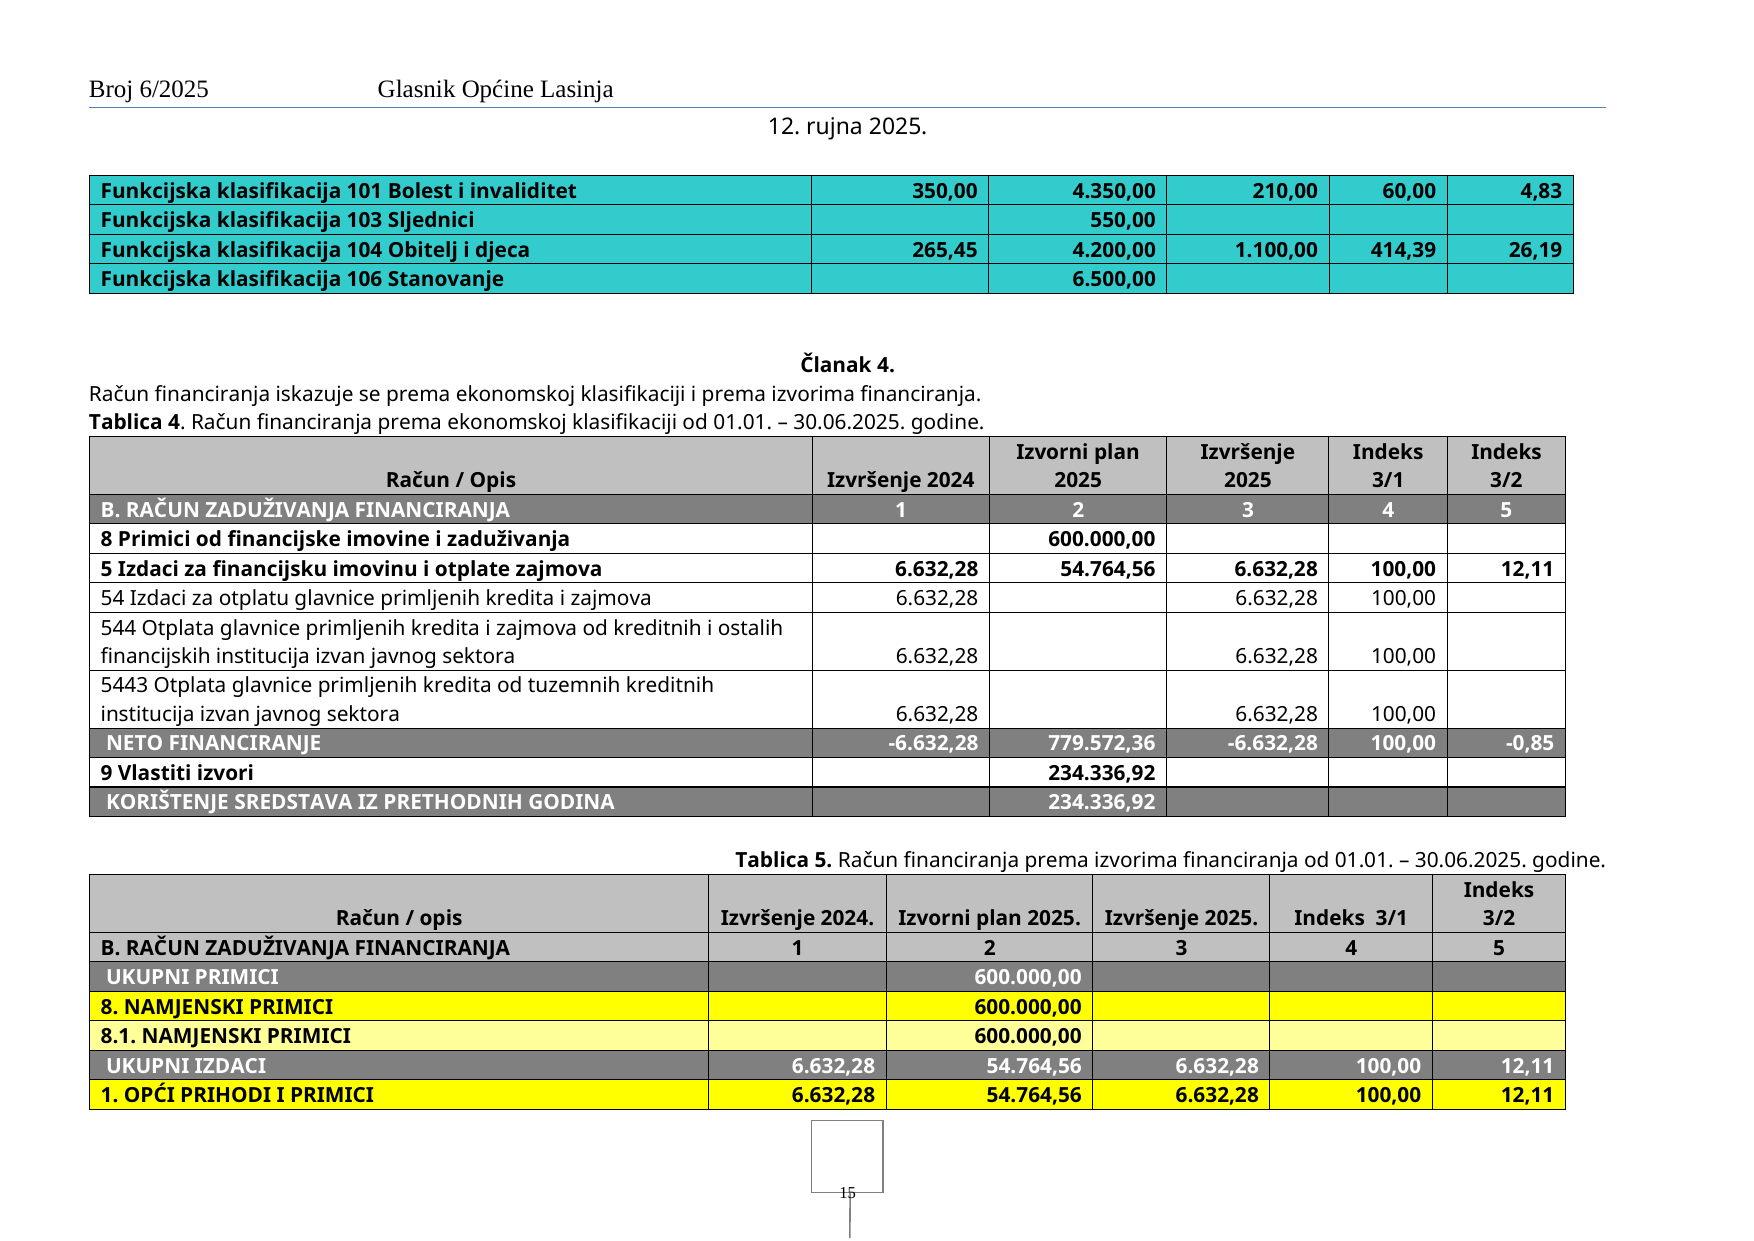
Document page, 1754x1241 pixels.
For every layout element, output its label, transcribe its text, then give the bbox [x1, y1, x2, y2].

table_cell [1433, 1021, 1565, 1050]
table_cell 100,00 [1270, 1080, 1432, 1109]
table_cell 6.632,28 [1167, 671, 1328, 727]
table_cell 100,00 [1329, 554, 1447, 582]
table_cell 4 [1329, 495, 1447, 523]
table_cell 54.764,56 [990, 554, 1166, 582]
table_cell 265,45 [812, 235, 988, 263]
table_cell [1433, 962, 1565, 991]
table_cell [1448, 758, 1565, 786]
table_cell 6.632,28 [813, 613, 989, 669]
table_cell [1448, 205, 1573, 234]
table_header Indeks 3/1 [1270, 875, 1432, 932]
table_header Izvršenje 2024. [709, 875, 886, 932]
text Račun financiranja iskazuje se prema ekonomskoj klasifikaciji i prema izvorima financiranja. [89, 379, 1606, 407]
table_cell 414,39 [1330, 235, 1447, 263]
table_cell 4,83 [1448, 176, 1573, 204]
table_cell 100,00 [1270, 1051, 1432, 1079]
table_cell [812, 205, 988, 234]
table_cell 3 [1093, 933, 1269, 961]
table_cell 12,11 [1433, 1080, 1565, 1109]
table_cell -6.632,28 [1167, 729, 1328, 757]
table_cell [1167, 758, 1328, 786]
table_cell 54.764,56 [887, 1051, 1092, 1079]
table_cell 26,19 [1448, 235, 1573, 263]
table_cell 9 Vlastiti izvori [90, 758, 812, 786]
table_cell [1433, 992, 1565, 1020]
table_cell [1270, 992, 1432, 1020]
table_cell 600.000,00 [887, 992, 1092, 1020]
table_cell 6.632,28 [813, 583, 989, 612]
table_cell 4.200,00 [989, 235, 1166, 263]
table_cell [1167, 205, 1329, 234]
table_header Indeks 3/2 [1448, 437, 1565, 494]
table_cell 6.632,28 [1167, 554, 1328, 582]
table_cell [990, 613, 1166, 669]
table_cell 600.000,00 [990, 524, 1166, 553]
table_cell 550,00 [989, 205, 1166, 234]
table_cell [990, 583, 1166, 612]
table_cell [1093, 1021, 1269, 1050]
table_cell [1448, 264, 1573, 293]
table_cell 8 Primici od financijske imovine i zaduživanja [90, 524, 812, 553]
table_cell 1. OPĆI PRIHODI I PRIMICI [90, 1080, 708, 1109]
table_cell [1270, 962, 1432, 991]
table_header Izvršenje 2024 [813, 437, 989, 494]
table_header Izvorni plan 2025 [990, 437, 1166, 494]
table_cell 54.764,56 [887, 1080, 1092, 1109]
table_cell 5443 Otplata glavnice primljenih kredita od tuzemnih kreditnih institucija izvan javnog sektora [90, 671, 812, 727]
table_cell 6.500,00 [989, 264, 1166, 293]
table_cell [813, 758, 989, 786]
table_cell 100,00 [1329, 671, 1447, 727]
table_cell [1448, 671, 1565, 727]
table_cell [1329, 524, 1447, 553]
table_cell 4 [1270, 933, 1432, 961]
table_cell 5 [1433, 933, 1565, 961]
table_cell 1 [813, 495, 989, 523]
table_header Indeks 3/1 [1329, 437, 1447, 494]
table_cell UKUPNI IZDACI [90, 1051, 708, 1079]
table_cell [1093, 992, 1269, 1020]
table_header Izvorni plan 2025. [887, 875, 1092, 932]
table_cell 234.336,92 [990, 758, 1166, 786]
table_cell 6.632,28 [1167, 613, 1328, 669]
table_cell 2 [990, 495, 1166, 523]
table_cell 234.336,92 [990, 788, 1166, 816]
table_cell UKUPNI PRIMICI [90, 962, 708, 991]
table_cell 350,00 [812, 176, 988, 204]
table_cell 2 [887, 933, 1092, 961]
table_cell 210,00 [1167, 176, 1329, 204]
table_cell 5 [1448, 495, 1565, 523]
table_cell [1093, 962, 1269, 991]
table_cell 600.000,00 [887, 962, 1092, 991]
table_cell [709, 962, 886, 991]
table_cell 100,00 [1329, 613, 1447, 669]
table_header Indeks 3/2 [1433, 875, 1565, 932]
table_cell 6.632,28 [1093, 1051, 1269, 1079]
table_cell [1448, 524, 1565, 553]
table_cell 1.100,00 [1167, 235, 1329, 263]
table_cell 600.000,00 [887, 1021, 1092, 1050]
table_cell 8. NAMJENSKI PRIMICI [90, 992, 708, 1020]
table_cell Funkcijska klasifikacija 101 Bolest i invaliditet [90, 176, 811, 204]
table_cell 6.632,28 [813, 671, 989, 727]
table_cell 6.632,28 [813, 554, 989, 582]
table_cell [1167, 788, 1328, 816]
table_cell [1330, 264, 1447, 293]
table_cell [1448, 788, 1565, 816]
table_cell 54 Izdaci za otplatu glavnice primljenih kredita i zajmova [90, 583, 812, 612]
table_cell 6.632,28 [1167, 583, 1328, 612]
table_cell [812, 264, 988, 293]
table_cell [709, 992, 886, 1020]
table_cell [1448, 613, 1565, 669]
table_header Izvršenje 2025. [1093, 875, 1269, 932]
text Tablica 4. Račun financiranja prema ekonomskoj klasifikaciji od 01.01. – 30.06.2025. godine. [89, 407, 1606, 436]
table_cell 544 Otplata glavnice primljenih kredita i zajmova od kreditnih i ostalih financijskih institucija izvan javnog sektora [90, 613, 812, 669]
table_cell [1329, 758, 1447, 786]
table_cell [813, 788, 989, 816]
table_header Izvršenje 2025 [1167, 437, 1328, 494]
table_header Račun / Opis [90, 437, 812, 494]
table_cell 60,00 [1330, 176, 1447, 204]
text Članak 4. [89, 351, 1606, 379]
table_cell 1 [709, 933, 886, 961]
table_cell 100,00 [1329, 583, 1447, 612]
table_cell [1270, 1021, 1432, 1050]
table_cell 6.632,28 [1093, 1080, 1269, 1109]
table_cell 3 [1167, 495, 1328, 523]
table_cell Funkcijska klasifikacija 106 Stanovanje [90, 264, 811, 293]
table_cell -6.632,28 [813, 729, 989, 757]
table_cell Funkcijska klasifikacija 103 Sljednici [90, 205, 811, 234]
table_cell 12,11 [1448, 554, 1565, 582]
table_cell 4.350,00 [989, 176, 1166, 204]
table_cell [1330, 205, 1447, 234]
table_cell 6.632,28 [709, 1051, 886, 1079]
table_cell -0,85 [1448, 729, 1565, 757]
table_cell [1448, 583, 1565, 612]
table_cell [990, 671, 1166, 727]
table_cell [1329, 788, 1447, 816]
table_cell NETO FINANCIRANJE [90, 729, 812, 757]
table_cell [709, 1021, 886, 1050]
table_cell B. RAČUN ZADUŽIVANJA FINANCIRANJA [90, 495, 812, 523]
table_header Račun / opis [90, 875, 708, 932]
table_cell KORIŠTENJE SREDSTAVA IZ PRETHODNIH GODINA [90, 788, 812, 816]
table_cell 5 Izdaci za financijsku imovinu i otplate zajmova [90, 554, 812, 582]
table_cell [1167, 524, 1328, 553]
table_cell 100,00 [1329, 729, 1447, 757]
text Tablica 5. Račun financiranja prema izvorima financiranja od 01.01. – 30.06.2025. godine. [89, 845, 1606, 874]
table_cell [813, 524, 989, 553]
table_cell 8.1. NAMJENSKI PRIMICI [90, 1021, 708, 1050]
table_cell 779.572,36 [990, 729, 1166, 757]
table_cell Funkcijska klasifikacija 104 Obitelj i djeca [90, 235, 811, 263]
table_cell [1167, 264, 1329, 293]
table_cell 6.632,28 [709, 1080, 886, 1109]
table_cell 12,11 [1433, 1051, 1565, 1079]
table_cell B. RAČUN ZADUŽIVANJA FINANCIRANJA [90, 933, 708, 961]
